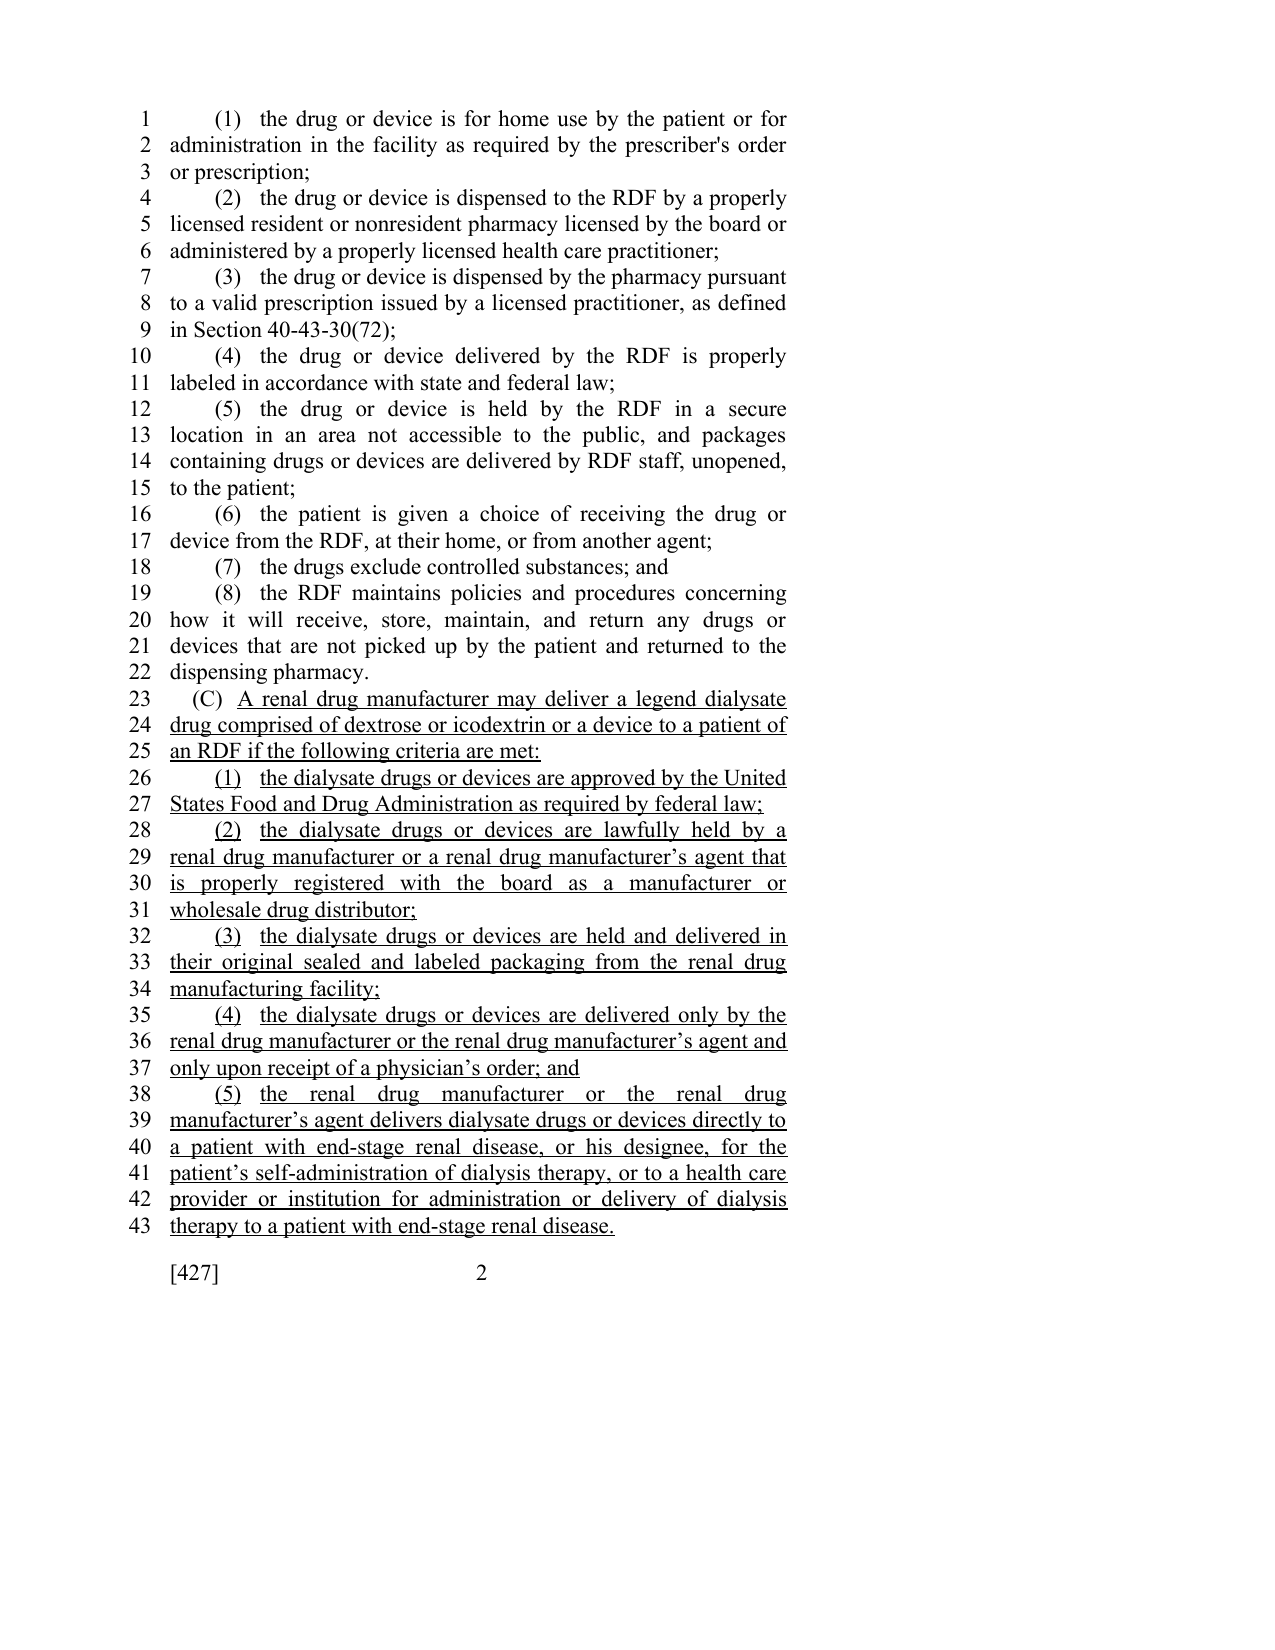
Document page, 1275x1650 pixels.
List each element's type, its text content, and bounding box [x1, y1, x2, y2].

text (1) the dialysate drugs or devices are approved by the United States Food and Drug Administration as required by federal law; [169, 764, 787, 817]
text (6) the patient is given a choice of receiving the drug or device from the RDF, at their home, or from another agent; [169, 500, 787, 553]
text (4) the dialysate drugs or devices are delivered only by the renal drug manufacturer or the renal drug manufacturer’s agent and only upon receipt of a physician’s order; and [169, 1001, 787, 1050]
text (5) the renal drug manufacturer or the renal drug manufacturer’s agent delivers dialysate drugs or devices directly to a patient with end-stage renal disease, or his designee, for the patient’s self-administration of dialysis therapy, or to a health care provider or institution for administration or delivery of dialysis therapy to a patient with end-stage renal disease. [169, 1080, 787, 1129]
text (3) the dialysate drugs or devices are held and delivered in their original sealed and labeled packaging from the renal drug manufacturing facility; [169, 972, 787, 1001]
text (2) the dialysate drugs or devices are lawfully held by a renal drug manufacturer or a renal drug manufacturer’s agent that is properly registered with the board as a manufacturer or wholesale drug distributor; [169, 817, 787, 866]
text (3) the dialysate drugs or devices are held and delivered in their original sealed and labeled packaging from the renal drug manufacturing facility; [169, 922, 787, 971]
text (3) the drug or device is dispensed by the pharmacy pursuant to a valid prescription issued by a licensed practitioner, as defined in Section 40-43-30(72); [169, 263, 787, 342]
text (2) the dialysate drugs or devices are lawfully held by a renal drug manufacturer or a renal drug manufacturer’s agent that is properly registered with the board as a manufacturer or wholesale drug distributor; [169, 893, 787, 922]
text (4) the drug or device delivered by the RDF is properly labeled in accordance with state and federal law; [169, 342, 787, 395]
text (5) the drug or device is held by the RDF in a secure location in an area not accessible to the public, and packages containing drugs or devices are delivered by RDF staff, unopened, to the patient; [169, 395, 787, 500]
text (2) the drug or device is dispensed to the RDF by a properly licensed resident or nonresident pharmacy licensed by the board or administered by a properly licensed health care practitioner; [169, 184, 787, 263]
text (C) A renal drug manufacturer may deliver a legend dialysate drug comprised of dextrose or icodextrin or a device to a patient of an RDF if the following criteria are met: [169, 685, 787, 734]
text (7) the drugs exclude controlled substances; and [169, 553, 787, 579]
text (1) the drug or device is for home use by the patient or for administration in the facility as required by the prescriber's order or prescription; [169, 105, 787, 184]
text (C) A renal drug manufacturer may deliver a legend dialysate drug comprised of dextrose or icodextrin or a device to a patient of an RDF if the following criteria are met: [169, 735, 787, 764]
text (8) the RDF maintains policies and procedures concerning how it will receive, store, maintain, and return any drugs or devices that are not picked up by the patient and returned to the dispensing pharmacy. [169, 579, 787, 685]
text (4) the dialysate drugs or devices are delivered only by the renal drug manufacturer or the renal drug manufacturer’s agent and only upon receipt of a physician’s order; and [169, 1051, 787, 1080]
text (2) the dialysate drugs or devices are lawfully held by a renal drug manufacturer or a renal drug manufacturer’s agent that is properly registered with the board as a manufacturer or wholesale drug distributor; [169, 867, 787, 892]
